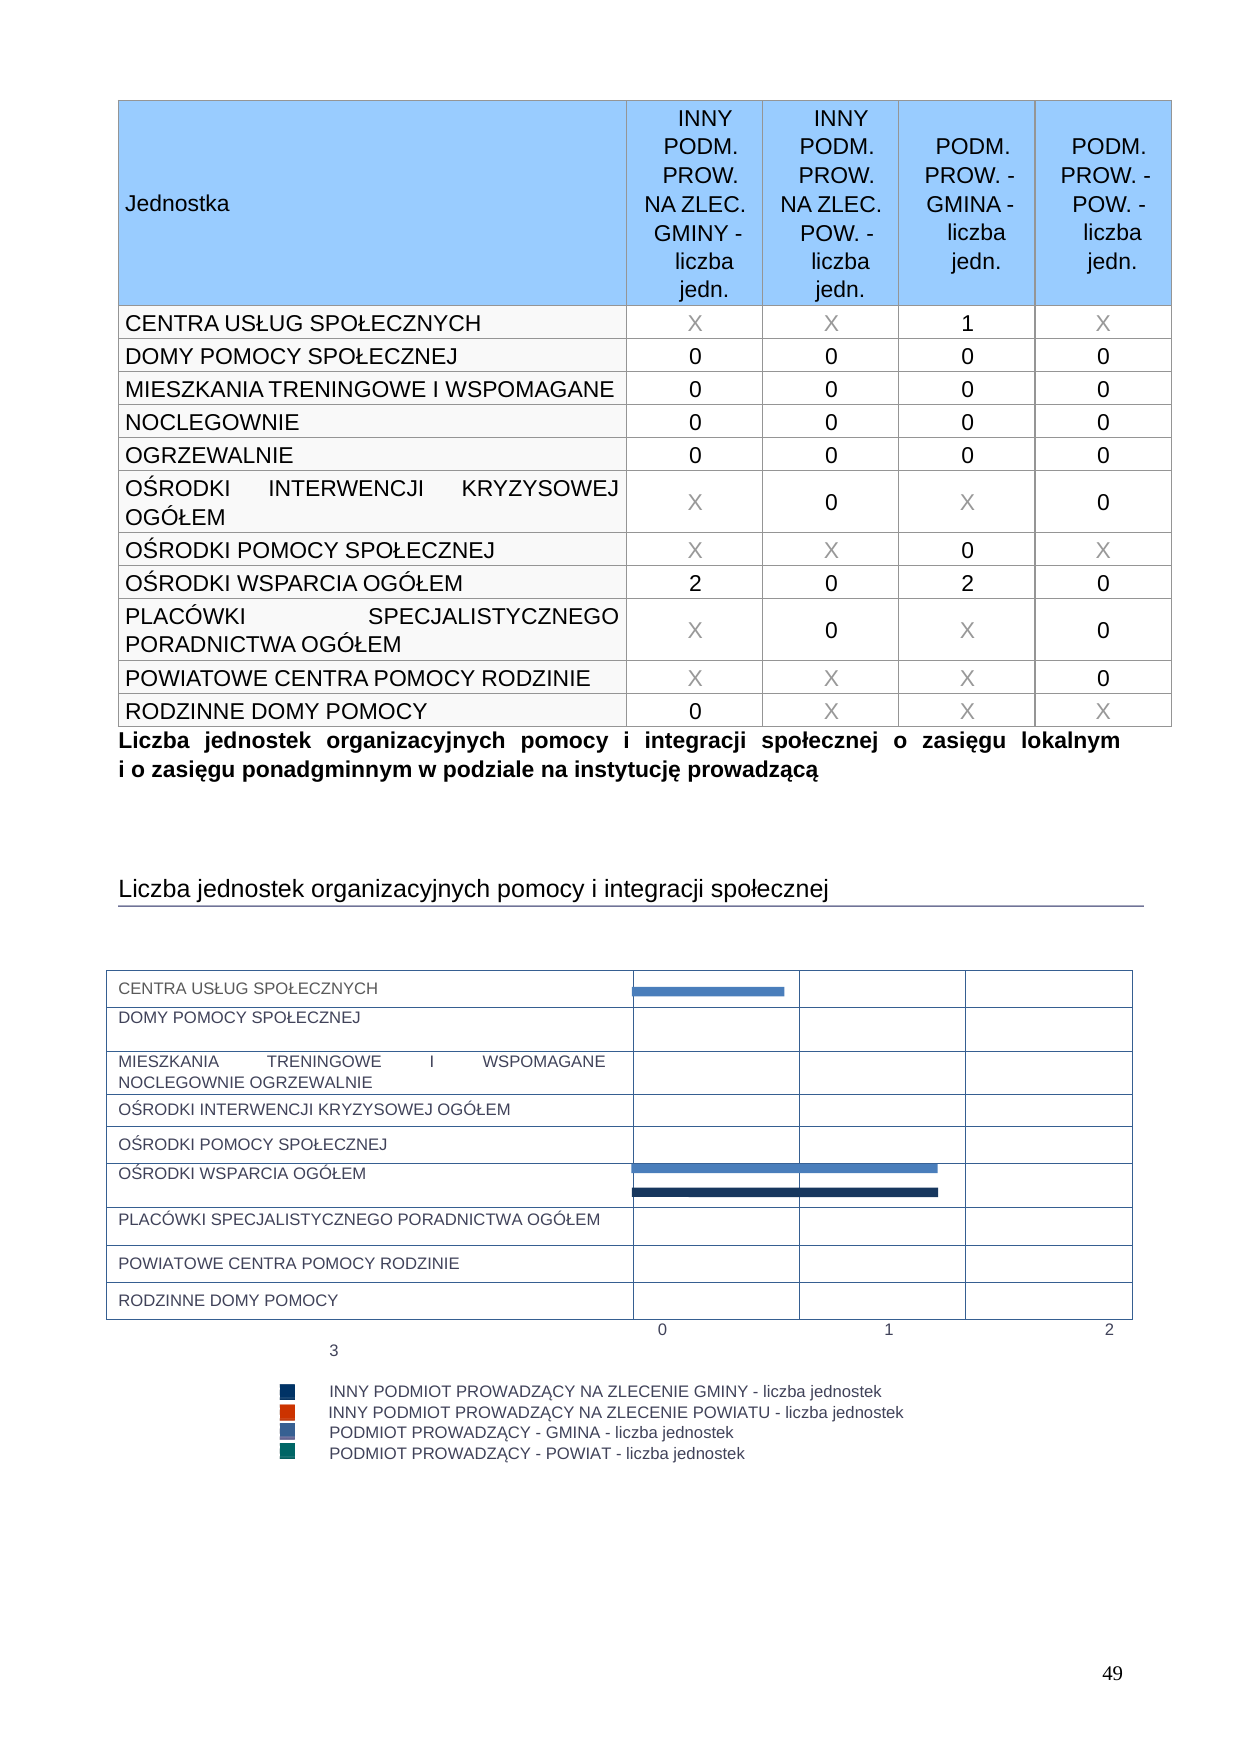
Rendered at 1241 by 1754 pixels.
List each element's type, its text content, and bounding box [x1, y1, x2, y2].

table_cell X [763, 306, 898, 338]
table_cell 0 [763, 438, 898, 470]
picture [279, 1403, 295, 1415]
table_cell 0 [1036, 438, 1171, 470]
table_header INNY PODM. PROW. NA ZLEC. GMINY - liczba jedn. [627, 101, 762, 305]
table_cell OŚRODKI WSPARCIA OGÓŁEM [107, 1164, 633, 1207]
table_cell [966, 1127, 1132, 1163]
picture [279, 1417, 295, 1421]
text INNY PODMIOT PROWADZĄCY NA ZLECENIE POWIATU - liczba jednostek [328, 1402, 1110, 1422]
table_cell [634, 1283, 799, 1319]
table_cell X [899, 661, 1034, 693]
table_cell 0 [627, 372, 762, 404]
table_cell [634, 1197, 799, 1207]
table_cell 0 [1036, 661, 1171, 693]
table_cell 0 [627, 339, 762, 371]
table_cell X [627, 661, 762, 693]
table_cell OŚRODKI POMOCY SPOŁECZNEJ [107, 1127, 633, 1163]
table_header CENTRA USŁUG SPOŁECZNYCH [107, 971, 633, 1007]
table_cell [800, 1095, 965, 1126]
table_cell 0 [899, 372, 1034, 404]
table_cell [966, 1283, 1132, 1319]
table_cell 0 [899, 438, 1034, 470]
table_cell [800, 1008, 965, 1051]
table_header [800, 971, 965, 1007]
table_cell CENTRA USŁUG SPOŁECZNYCH [119, 306, 626, 338]
table_header [966, 971, 1132, 1007]
picture [279, 1422, 295, 1426]
table_cell 0 [627, 405, 762, 437]
table_cell 0 [763, 372, 898, 404]
picture [279, 1442, 295, 1446]
table_cell [634, 1008, 799, 1051]
table_cell DOMY POMOCY SPOŁECZNEJ [119, 339, 626, 371]
text Liczba jednostek organizacyjnych pomocy i integracji społecznej [118, 874, 1121, 903]
table_cell 0 [627, 438, 762, 470]
table_cell 0 [899, 339, 1034, 371]
table_cell 0 [1036, 405, 1171, 437]
table_cell 0 [763, 339, 898, 371]
table_cell 0 [1036, 566, 1171, 598]
table_cell OGRZEWALNIE [119, 438, 626, 470]
table_cell X [1036, 306, 1171, 338]
table_cell [800, 1052, 965, 1094]
table_cell MIESZKANIA TRENINGOWE I WSPOMAGANE [119, 372, 626, 404]
table_cell [966, 1246, 1132, 1282]
table_cell X [1036, 533, 1171, 565]
picture [279, 1383, 295, 1400]
table_cell [634, 1052, 799, 1094]
table_cell X [627, 471, 762, 532]
table_cell NOCLEGOWNIE [119, 405, 626, 437]
table_cell MIESZKANIA TRENINGOWE I WSPOMAGANE NOCLEGOWNIE OGRZEWALNIE [107, 1052, 633, 1094]
table_header [634, 971, 799, 1007]
table_cell [634, 1095, 799, 1126]
table_cell X [899, 471, 1034, 532]
text 0 1 2 3 [329, 1320, 1121, 1360]
table_header Jednostka [119, 101, 626, 305]
table_cell PLACÓWKI SPECJALISTYCZNEGO PORADNICTWA OGÓŁEM [107, 1208, 633, 1245]
table_cell RODZINNE DOMY POMOCY [107, 1283, 633, 1319]
table_cell 0 [763, 471, 898, 532]
table_cell X [627, 306, 762, 338]
table_cell POWIATOWE CENTRA POMOCY RODZINIE [119, 661, 626, 693]
table_cell 0 [1036, 372, 1171, 404]
table_cell 0 [899, 533, 1034, 565]
table_cell X [763, 533, 898, 565]
table_cell X [627, 599, 762, 660]
table_header PODM. PROW. - GMINA - liczba jedn. [899, 101, 1034, 305]
table_cell 2 [627, 566, 762, 598]
table_cell [800, 1246, 965, 1282]
table_cell [634, 1174, 799, 1187]
text PODMIOT PROWADZĄCY - POWIAT - liczba jednostek [329, 1444, 1121, 1463]
table_cell [966, 1052, 1132, 1094]
picture [279, 1435, 295, 1440]
table_cell OŚRODKI INTERWENCJI KRYZYSOWEJ OGÓŁEM [119, 471, 626, 532]
table_cell X [627, 533, 762, 565]
table_cell X [763, 694, 898, 726]
table_cell RODZINNE DOMY POMOCY [119, 694, 626, 726]
table_cell [800, 1127, 965, 1163]
table_cell [800, 1208, 965, 1245]
table_cell 1 [899, 306, 1034, 338]
table_header INNY PODM. PROW. NA ZLEC. POW. - liczba jedn. [763, 101, 898, 305]
table_cell [966, 1008, 1132, 1051]
table_cell OŚRODKI WSPARCIA OGÓŁEM [119, 566, 626, 598]
table_cell OŚRODKI INTERWENCJI KRYZYSOWEJ OGÓŁEM [107, 1095, 633, 1126]
table_cell PLACÓWKI SPECJALISTYCZNEGO PORADNICTWA OGÓŁEM [119, 599, 626, 660]
picture [279, 1455, 295, 1459]
table_cell [634, 1208, 799, 1245]
table_cell X [899, 599, 1034, 660]
table_cell [966, 1164, 1132, 1207]
text PODMIOT PROWADZĄCY - GMINA - liczba jednostek [329, 1423, 1121, 1442]
text Liczba jednostek organizacyjnych pomocy i integracji społecznej o zasięgu lokalnym i o zasięgu ponadgminnym w podziale na instytucję prowadzącą [118, 727, 1121, 782]
table_cell 0 [1036, 339, 1171, 371]
table_cell DOMY POMOCY SPOŁECZNEJ [107, 1008, 633, 1051]
table_cell X [763, 661, 898, 693]
table_cell OŚRODKI POMOCY SPOŁECZNEJ [119, 533, 626, 565]
table_cell 0 [627, 694, 762, 726]
table_cell 0 [763, 566, 898, 598]
table_cell 0 [1036, 599, 1171, 660]
table_cell [800, 1283, 965, 1319]
table_cell 0 [763, 599, 898, 660]
table_header PODM. PROW. - POW. - liczba jedn. [1036, 101, 1171, 305]
table_cell 0 [899, 405, 1034, 437]
table_cell [634, 1127, 799, 1163]
table_cell 2 [899, 566, 1034, 598]
table_cell POWIATOWE CENTRA POMOCY RODZINIE [107, 1246, 633, 1282]
table_cell [966, 1208, 1132, 1245]
text INNY PODMIOT PROWADZĄCY NA ZLECENIE GMINY - liczba jednostek [329, 1382, 1121, 1401]
table_cell [634, 1246, 799, 1282]
table_cell [800, 1164, 965, 1207]
table_cell 0 [763, 405, 898, 437]
table_cell X [1036, 694, 1171, 726]
table_cell 0 [1036, 471, 1171, 532]
table_cell X [899, 694, 1034, 726]
table_cell [966, 1095, 1132, 1126]
